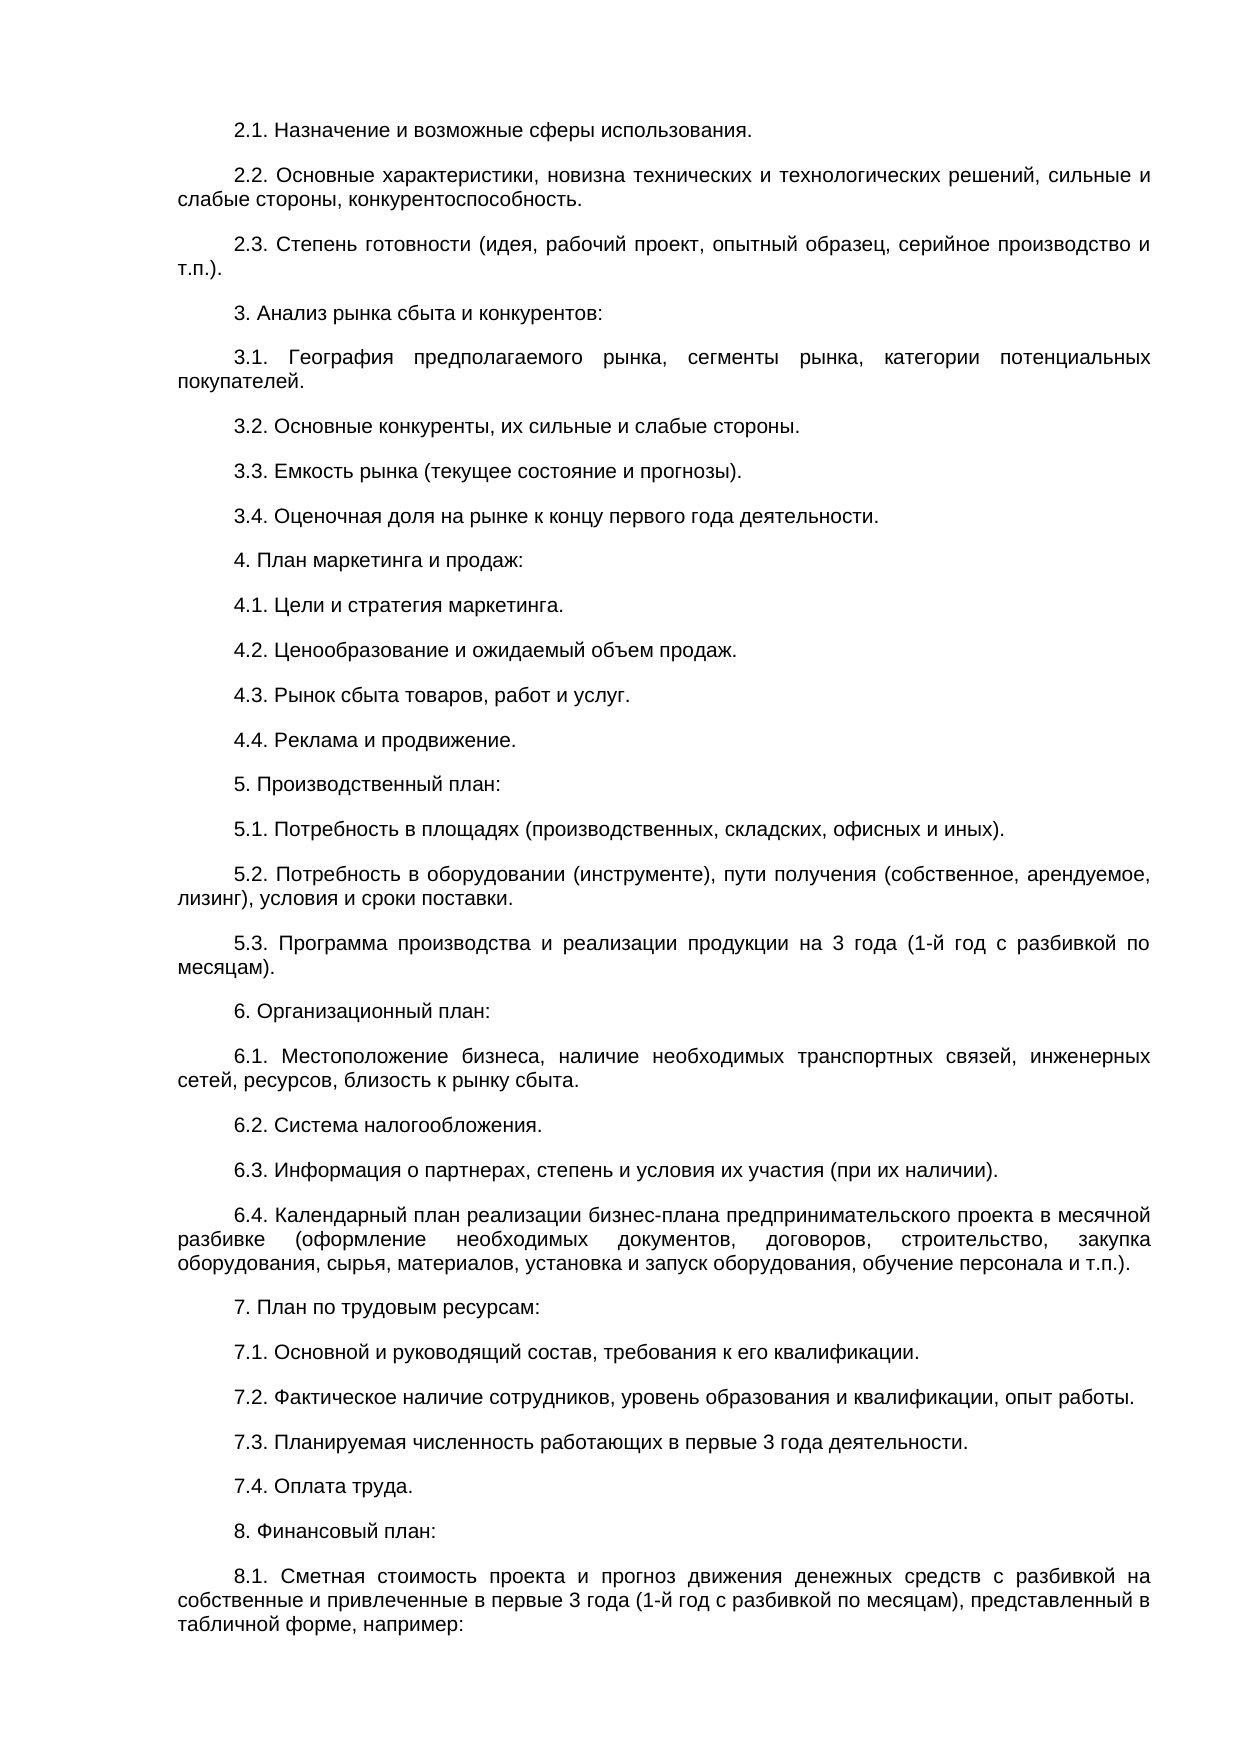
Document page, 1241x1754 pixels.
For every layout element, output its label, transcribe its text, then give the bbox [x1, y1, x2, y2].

text 8. Финансовый план: [177, 1519, 1152, 1543]
text 6.3. Информация о партнерах, степень и условия их участия (при их наличии). [177, 1158, 1152, 1182]
text 4.1. Цели и стратегия маркетинга. [177, 593, 1152, 617]
text 5.1. Потребность в площадях (производственных, складских, офисных и иных). [177, 817, 1152, 841]
text 2.1. Назначение и возможные сферы использования. [177, 118, 1152, 142]
text 5.3. Программа производства и реализации продукции на 3 года (1-й год с разбивкой по месяцам). [177, 931, 1152, 978]
text 7.1. Основной и руководящий состав, требования к его квалификации. [177, 1340, 1152, 1364]
text 6.2. Система налогообложения. [177, 1113, 1152, 1137]
text 3.3. Емкость рынка (текущее состояние и прогнозы). [177, 459, 1152, 483]
text 3. Анализ рынка сбыта и конкурентов: [177, 300, 1152, 324]
text 3.2. Основные конкуренты, их сильные и слабые стороны. [177, 414, 1152, 438]
text 4.3. Рынок сбыта товаров, работ и услуг. [177, 683, 1152, 707]
text 4.2. Ценообразование и ожидаемый объем продаж. [177, 638, 1152, 662]
text 6. Организационный план: [177, 999, 1152, 1023]
text 2.2. Основные характеристики, новизна технических и технологических решений, сильные и слабые стороны, конкурентоспособность. [177, 163, 1152, 211]
text 3.1. География предполагаемого рынка, сегменты рынка, категории потенциальных покупателей. [177, 345, 1152, 393]
text 6.1. Местоположение бизнеса, наличие необходимых транспортных связей, инженерных сетей, ресурсов, близость к рынку сбыта. [177, 1044, 1152, 1092]
text 5. Производственный план: [177, 772, 1152, 796]
text 7. План по трудовым ресурсам: [177, 1295, 1152, 1319]
text 7.4. Оплата труда. [177, 1474, 1152, 1498]
text 4. План маркетинга и продаж: [177, 548, 1152, 572]
text 7.2. Фактическое наличие сотрудников, уровень образования и квалификации, опыт работы. [177, 1385, 1152, 1409]
text 8.1. Сметная стоимость проекта и прогноз движения денежных средств с разбивкой на собственные и привлеченные в первые 3 года (1-й год с разбивкой по месяцам), представленный в табличной форме, например: [177, 1564, 1152, 1636]
text 4.4. Реклама и продвижение. [177, 727, 1152, 751]
text 7.3. Планируемая численность работающих в первые 3 года деятельности. [177, 1429, 1152, 1453]
text 5.2. Потребность в оборудовании (инструменте), пути получения (собственное, арендуемое, лизинг), условия и сроки поставки. [177, 862, 1152, 910]
text 6.4. Календарный план реализации бизнес-плана предпринимательского проекта в месячной разбивке (оформление необходимых документов, договоров, строительство, закупка оборудования, сырья, материалов, установка и запуск оборудования, обучение персонала и т.п.). [177, 1202, 1152, 1274]
text 2.3. Степень готовности (идея, рабочий проект, опытный образец, серийное производство и т.п.). [177, 232, 1152, 279]
text 3.4. Оценочная доля на рынке к концу первого года деятельности. [177, 503, 1152, 527]
